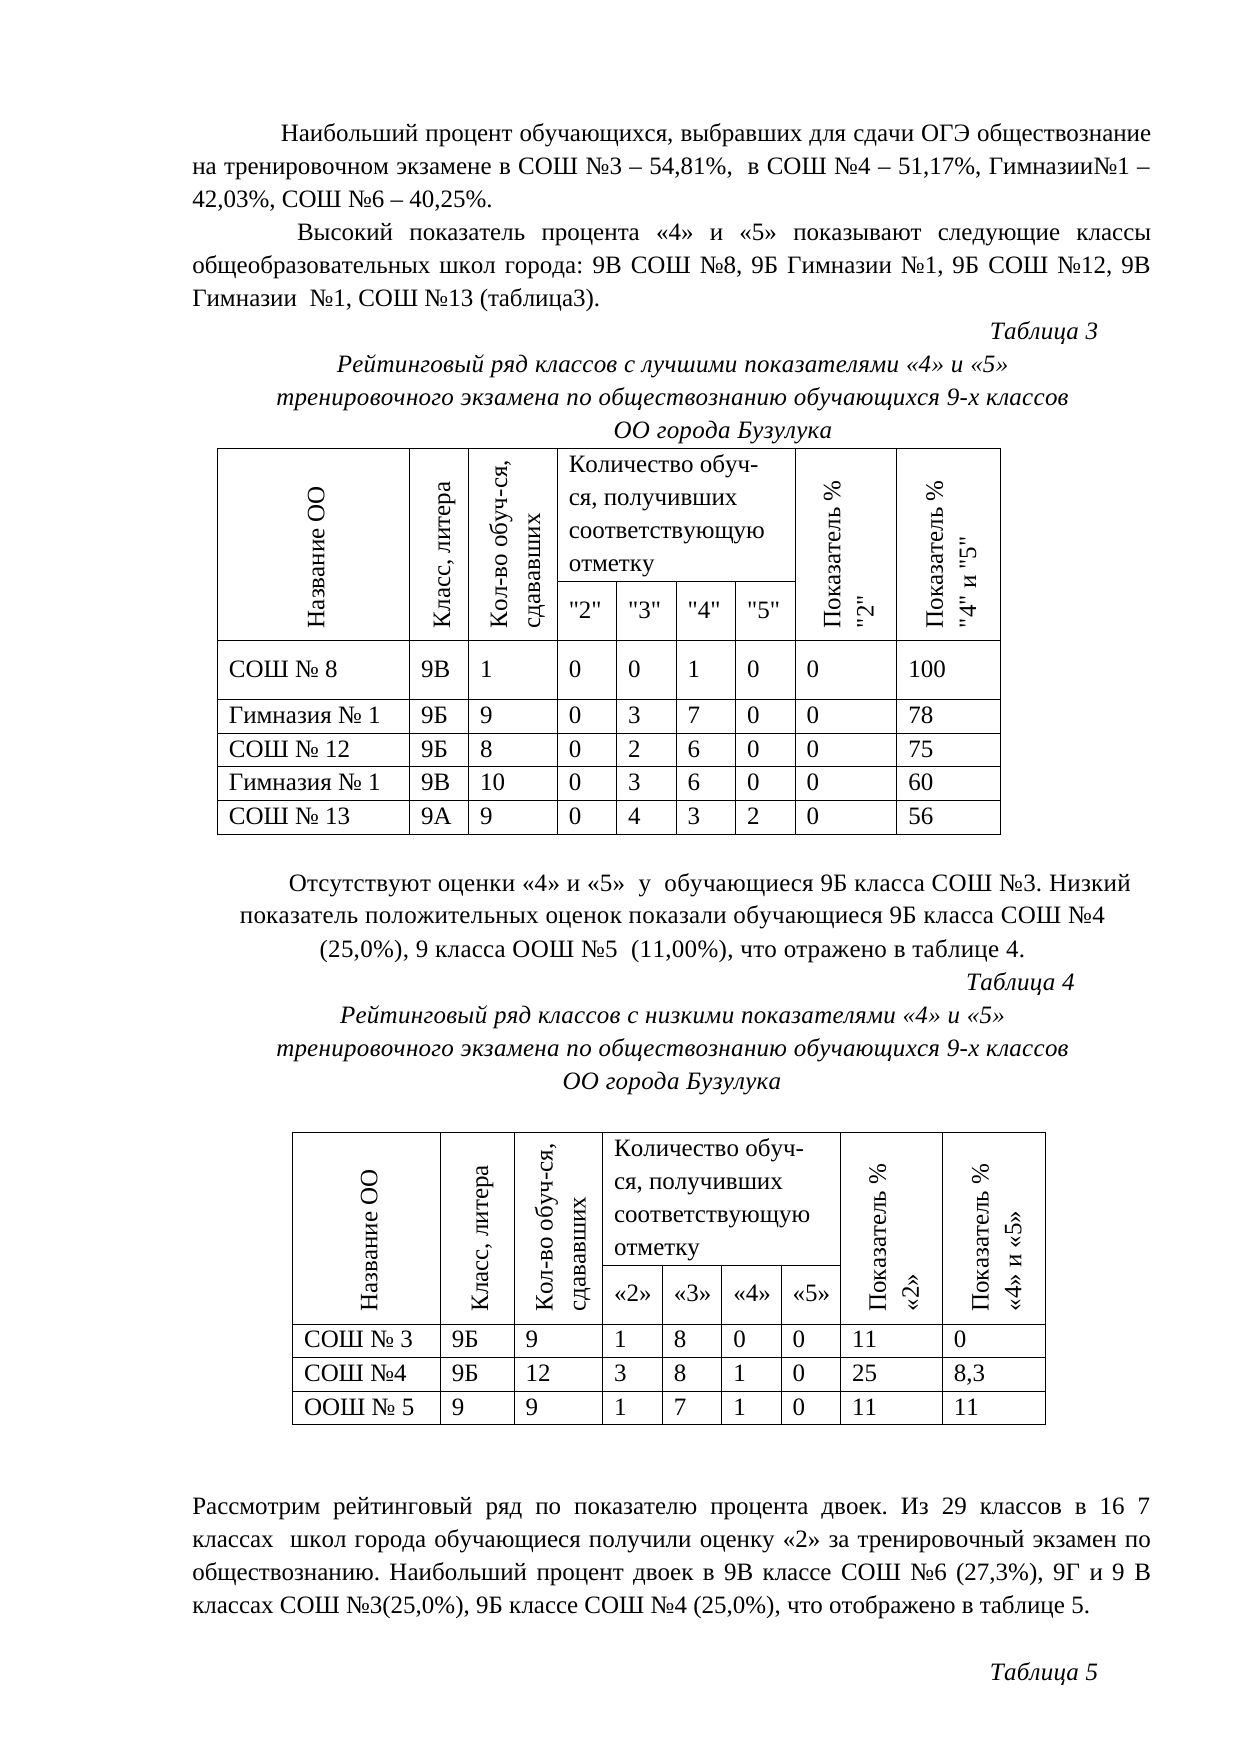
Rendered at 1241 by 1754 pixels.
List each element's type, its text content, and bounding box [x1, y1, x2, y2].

table_cell 9 [469, 801, 557, 833]
table_header Показатель % "4" и "5" [897, 449, 1000, 640]
table_cell 8 [663, 1325, 721, 1357]
text Рассмотрим рейтинговый ряд по показателю процента двоек. Из 29 классов в 16 7 классах школ города обучающиеся получили оценку «2» за тренировочный экзамен по обществознанию. Наибольший процент двоек в 9В классе СОШ №6 (27,3%), 9Г и 9 В классах СОШ №3(25,0%), 9Б классе СОШ №4 (25,0%), что отображено в таблице 5. [192, 1491, 1152, 1619]
table_cell 10 [469, 767, 557, 800]
table_cell 9Б [410, 734, 468, 766]
table_cell 11 [841, 1325, 942, 1357]
table_cell Гимназия № 1 [218, 767, 409, 800]
table_cell 9 [515, 1392, 602, 1424]
table_header Количество обуч-ся, получивших соответствующую отметку [603, 1133, 840, 1264]
text Таблица 5 [192, 1657, 1152, 1685]
table_cell СОШ № 13 [218, 801, 409, 833]
table_cell 0 [736, 767, 795, 800]
table_cell 1 [677, 641, 735, 699]
table_cell 0 [558, 801, 616, 833]
table_cell 25 [841, 1358, 942, 1391]
text Отсутствуют оценки «4» и «5» у обучающиеся 9Б класса СОШ №3. Низкий показатель положительных оценок показали обучающиеся 9Б класса СОШ №4 (25,0%), 9 класса ООШ №5 (11,00%), что отражено в таблице 4. [194, 868, 1152, 962]
table_cell «5» [782, 1266, 840, 1323]
table_cell 9Б [441, 1325, 514, 1357]
table_cell 0 [617, 641, 676, 699]
table_cell 1 [722, 1358, 781, 1391]
table_cell 3 [617, 767, 676, 800]
text ОО города Бузулука [204, 415, 1139, 444]
table_cell 3 [617, 700, 676, 733]
text Таблица 3 [192, 316, 1152, 345]
table_cell 0 [736, 734, 795, 766]
table_cell 1 [469, 641, 557, 699]
table_header Название ОО [218, 449, 409, 640]
table_cell 0 [558, 700, 616, 733]
table_cell 0 [943, 1325, 1045, 1357]
table_cell «4» [722, 1266, 781, 1323]
table_cell 0 [736, 700, 795, 733]
table_cell 6 [677, 734, 735, 766]
table_cell СОШ №4 [293, 1358, 440, 1391]
table_cell "3" [617, 582, 676, 640]
table_cell СОШ № 3 [293, 1325, 440, 1357]
table_cell 60 [897, 767, 1000, 800]
table_header Класс, литера [410, 449, 468, 640]
table_cell "5" [736, 582, 795, 640]
table_cell 1 [603, 1392, 662, 1424]
table_cell 8 [469, 734, 557, 766]
table_cell 56 [897, 801, 1000, 833]
table_cell 3 [677, 801, 735, 833]
table_header Название ОО [293, 1133, 440, 1323]
text Рейтинговый ряд классов с низкими показателями «4» и «5» [204, 1000, 1139, 1028]
table_cell 0 [558, 734, 616, 766]
table_cell 9А [410, 801, 468, 833]
table_cell 1 [722, 1392, 781, 1424]
table_cell 9 [515, 1325, 602, 1357]
text Рейтинговый ряд классов с лучшими показателями «4» и «5» [204, 349, 1139, 378]
table_cell 2 [617, 734, 676, 766]
table_cell 2 [736, 801, 795, 833]
table_cell 0 [796, 734, 896, 766]
table_cell 9Б [410, 700, 468, 733]
table_cell 78 [897, 700, 1000, 733]
table_cell 9 [469, 700, 557, 733]
table_cell 4 [617, 801, 676, 833]
table_cell «3» [663, 1266, 721, 1323]
table_cell 9В [410, 641, 468, 699]
table_cell 0 [782, 1358, 840, 1391]
table_cell 0 [558, 641, 616, 699]
text Таблица 4 [192, 967, 1152, 995]
table_cell 0 [736, 641, 795, 699]
table_cell Гимназия № 1 [218, 700, 409, 733]
table_cell 0 [782, 1325, 840, 1357]
table_cell 0 [796, 801, 896, 833]
table_cell 11 [841, 1392, 942, 1424]
table_cell 3 [603, 1358, 662, 1391]
table_cell 9В [410, 767, 468, 800]
table_header Кол-во обуч-ся, сдававших экзамен [515, 1133, 602, 1323]
table_cell ООШ № 5 [293, 1392, 440, 1424]
text ОО города Бузулука [192, 1066, 1152, 1094]
text Наибольший процент обучающихся, выбравших для сдачи ОГЭ обществознание на тренировочном экзамене в СОШ №3 – 54,81%, в СОШ №4 – 51,17%, Гимназии№1 – 42,03%, СОШ №6 – 40,25%. [192, 118, 1152, 213]
table_cell 1 [603, 1325, 662, 1357]
table_cell 75 [897, 734, 1000, 766]
table_cell 8,3 [943, 1358, 1045, 1391]
table_cell 0 [558, 767, 616, 800]
table_cell 0 [722, 1325, 781, 1357]
table_cell СОШ № 12 [218, 734, 409, 766]
table_header Класс, литера [441, 1133, 514, 1323]
text тренировочного экзамена по обществознанию обучающихся 9-х классов [204, 1033, 1139, 1061]
table_cell 0 [796, 767, 896, 800]
table_cell 100 [897, 641, 1000, 699]
table_cell 6 [677, 767, 735, 800]
table_header Показатель % «2» [841, 1133, 942, 1323]
table_cell СОШ № 8 [218, 641, 409, 699]
table_cell 12 [515, 1358, 602, 1391]
table_header Количество обуч-ся, получивших соответствующую отметку [558, 449, 795, 581]
table_cell 0 [796, 700, 896, 733]
table_cell 0 [796, 641, 896, 699]
text тренировочного экзамена по обществознанию обучающихся 9-х классов [204, 382, 1139, 411]
table_cell "2" [558, 582, 616, 640]
table_header Показатель % «4» и «5» [943, 1133, 1045, 1323]
table_cell 9Б [441, 1358, 514, 1391]
table_cell 9 [441, 1392, 514, 1424]
table_cell 8 [663, 1358, 721, 1391]
table_cell «2» [603, 1266, 662, 1323]
table_header Показатель % "2" [796, 449, 896, 640]
table_cell 0 [782, 1392, 840, 1424]
text Высокий показатель процента «4» и «5» показывают следующие классы общеобразовательных школ города: 9В СОШ №8, 9Б Гимназии №1, 9Б СОШ №12, 9В Гимназии №1, СОШ №13 (таблица3). [192, 217, 1152, 312]
table_cell 7 [677, 700, 735, 733]
table_cell 11 [943, 1392, 1045, 1424]
table_header Кол-во обуч-ся, сдававших экзамен [469, 449, 557, 640]
table_cell 7 [663, 1392, 721, 1424]
table_cell "4" [677, 582, 735, 640]
